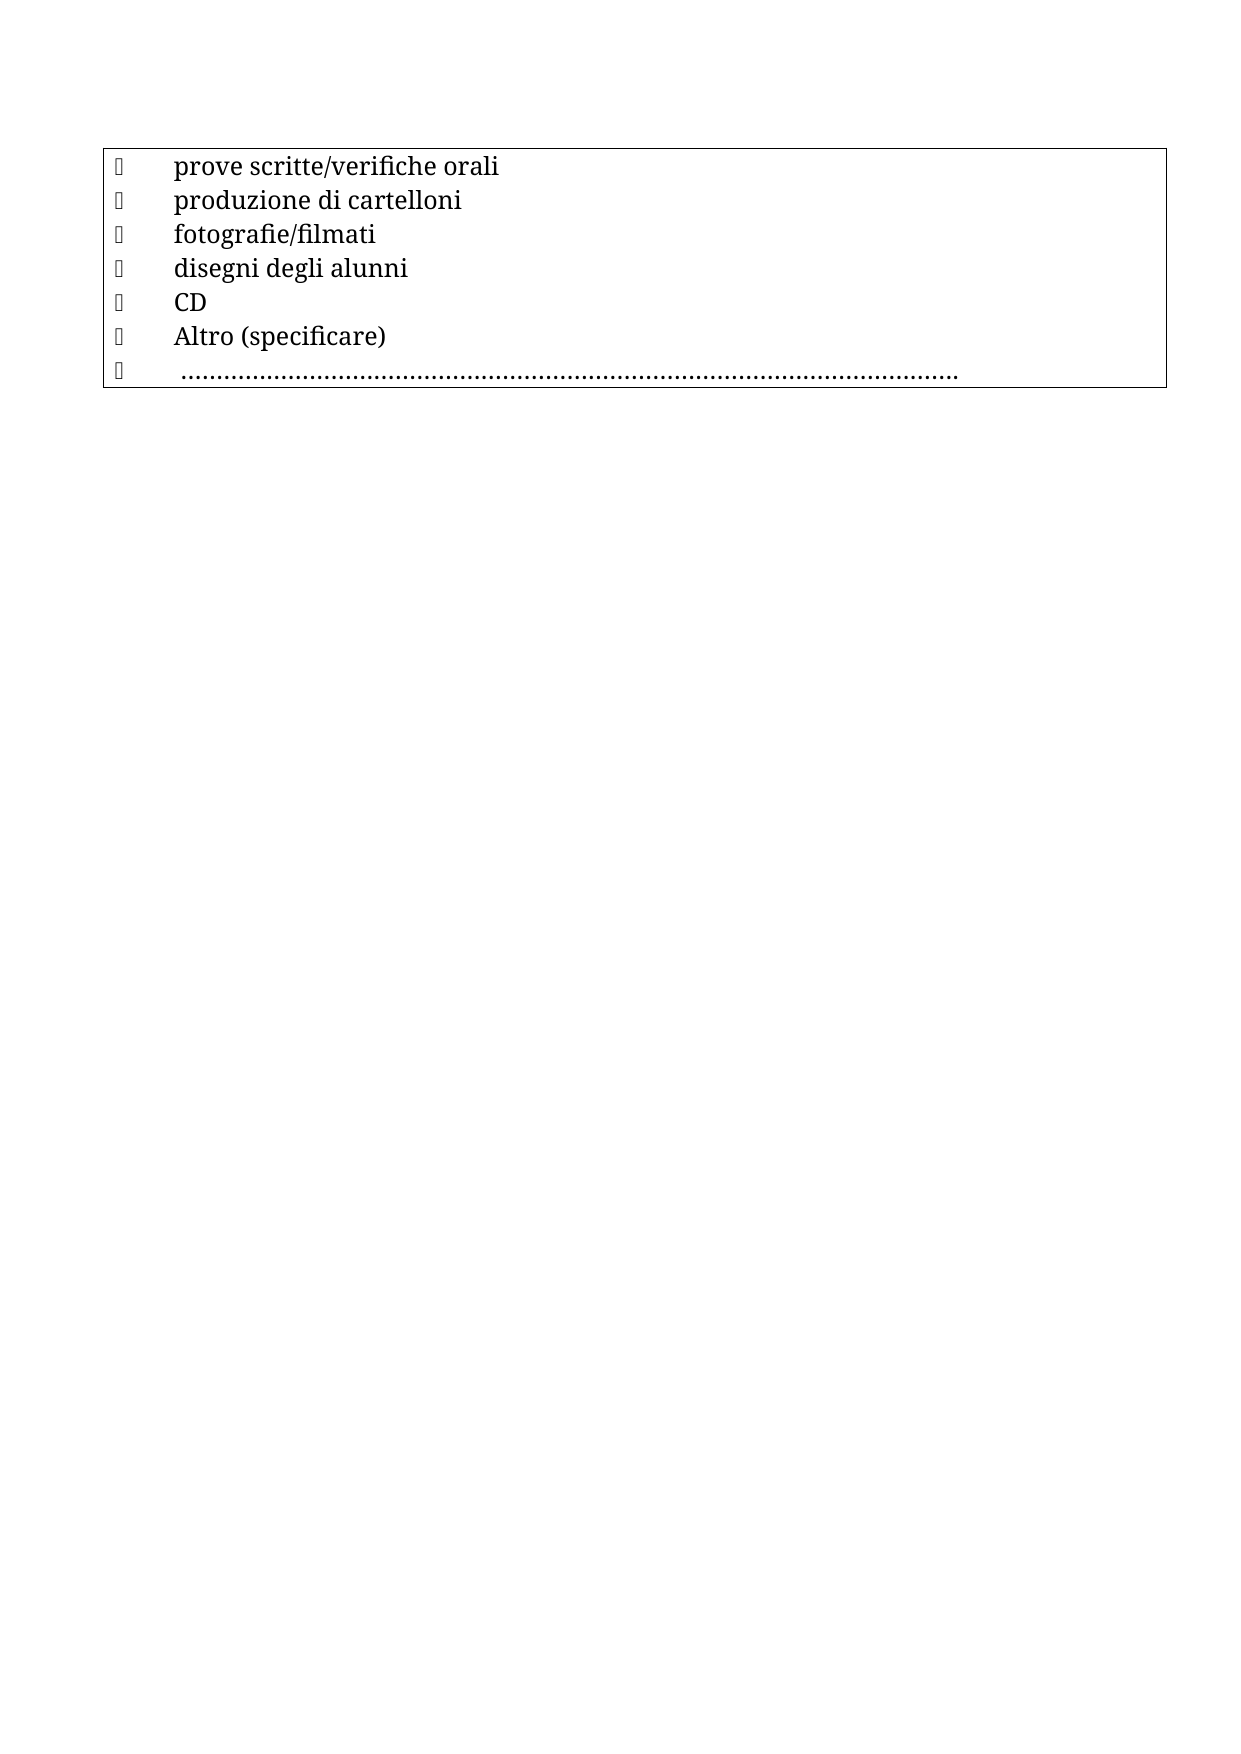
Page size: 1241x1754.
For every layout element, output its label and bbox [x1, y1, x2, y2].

table_header [104, 149, 1166, 387]
